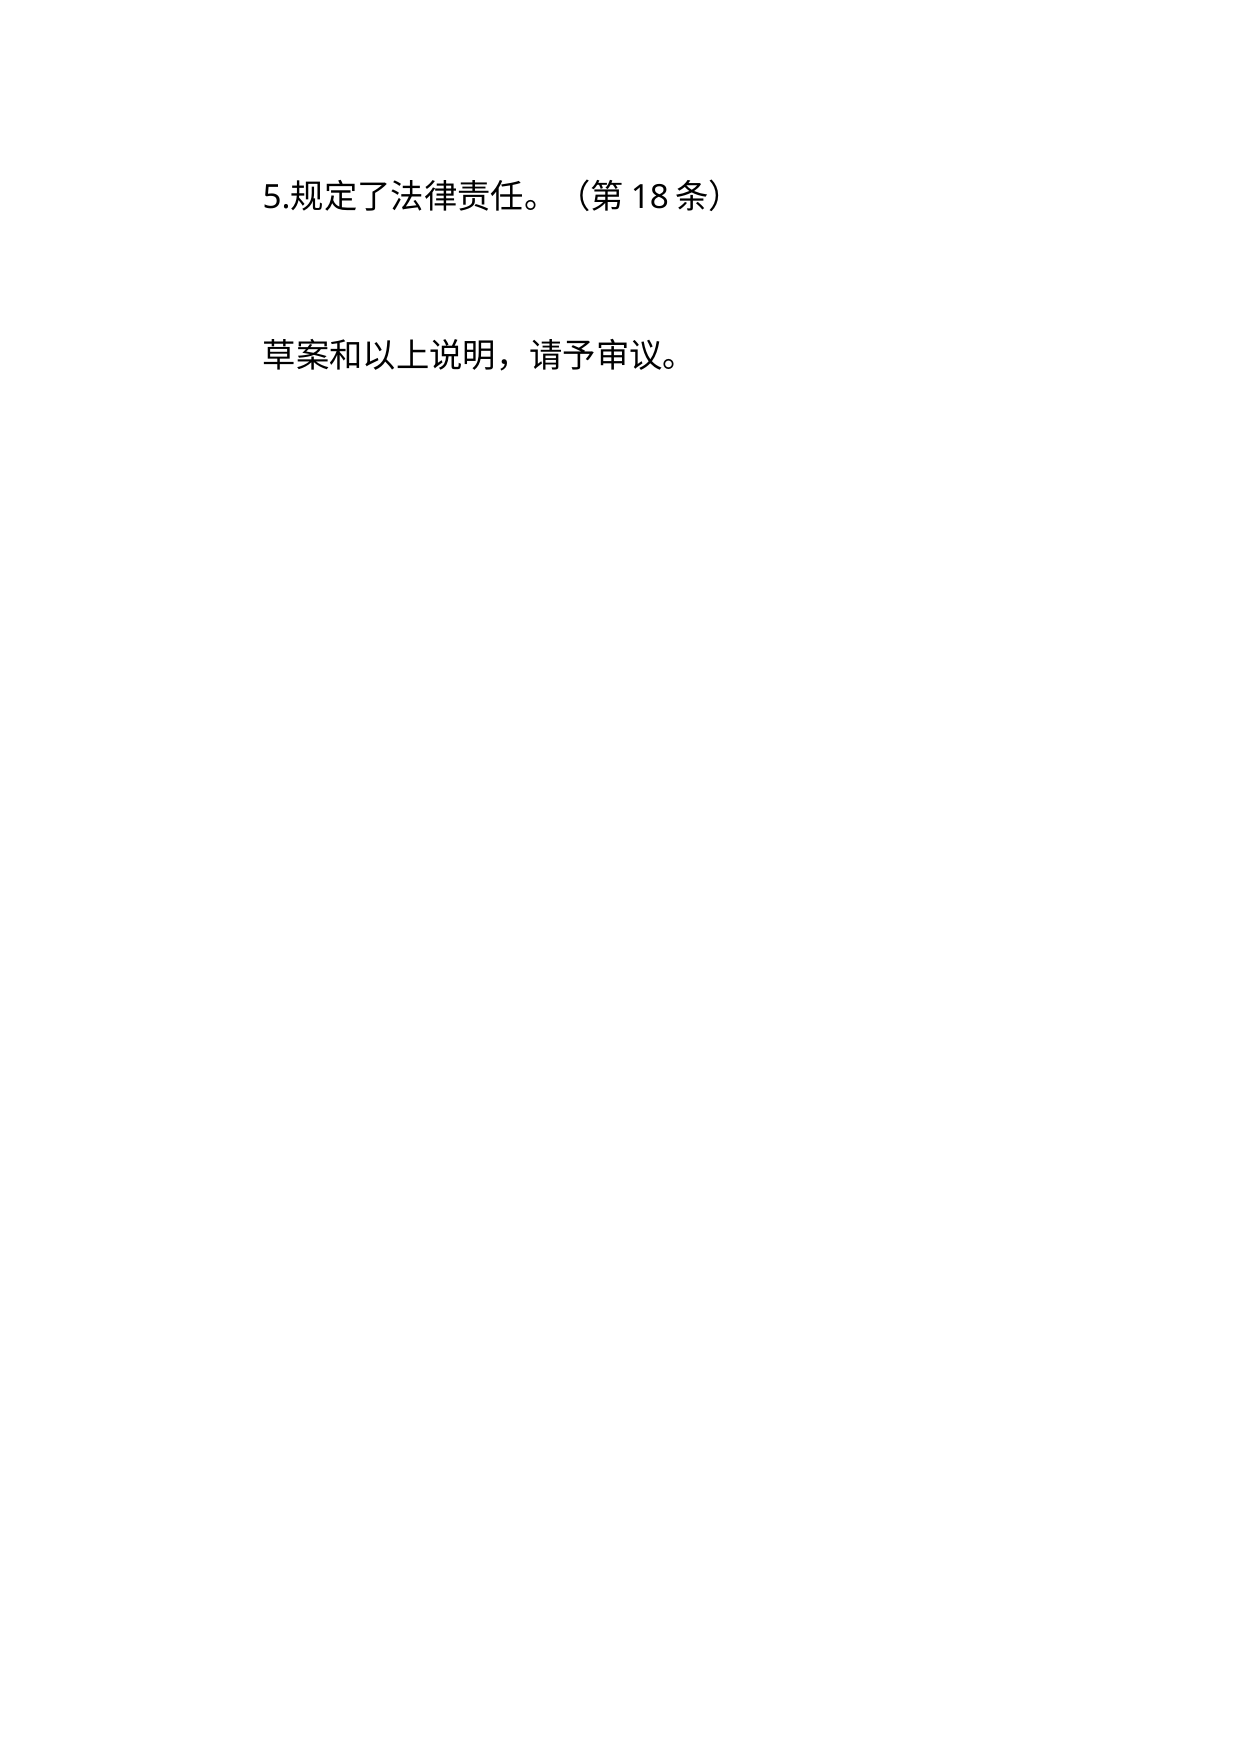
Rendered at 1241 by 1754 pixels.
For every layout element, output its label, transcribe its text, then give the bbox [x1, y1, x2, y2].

text 5.规定了法律责任。（第18条） [219, 162, 1021, 227]
text 草案和以上说明，请予审议。 [219, 321, 1021, 386]
